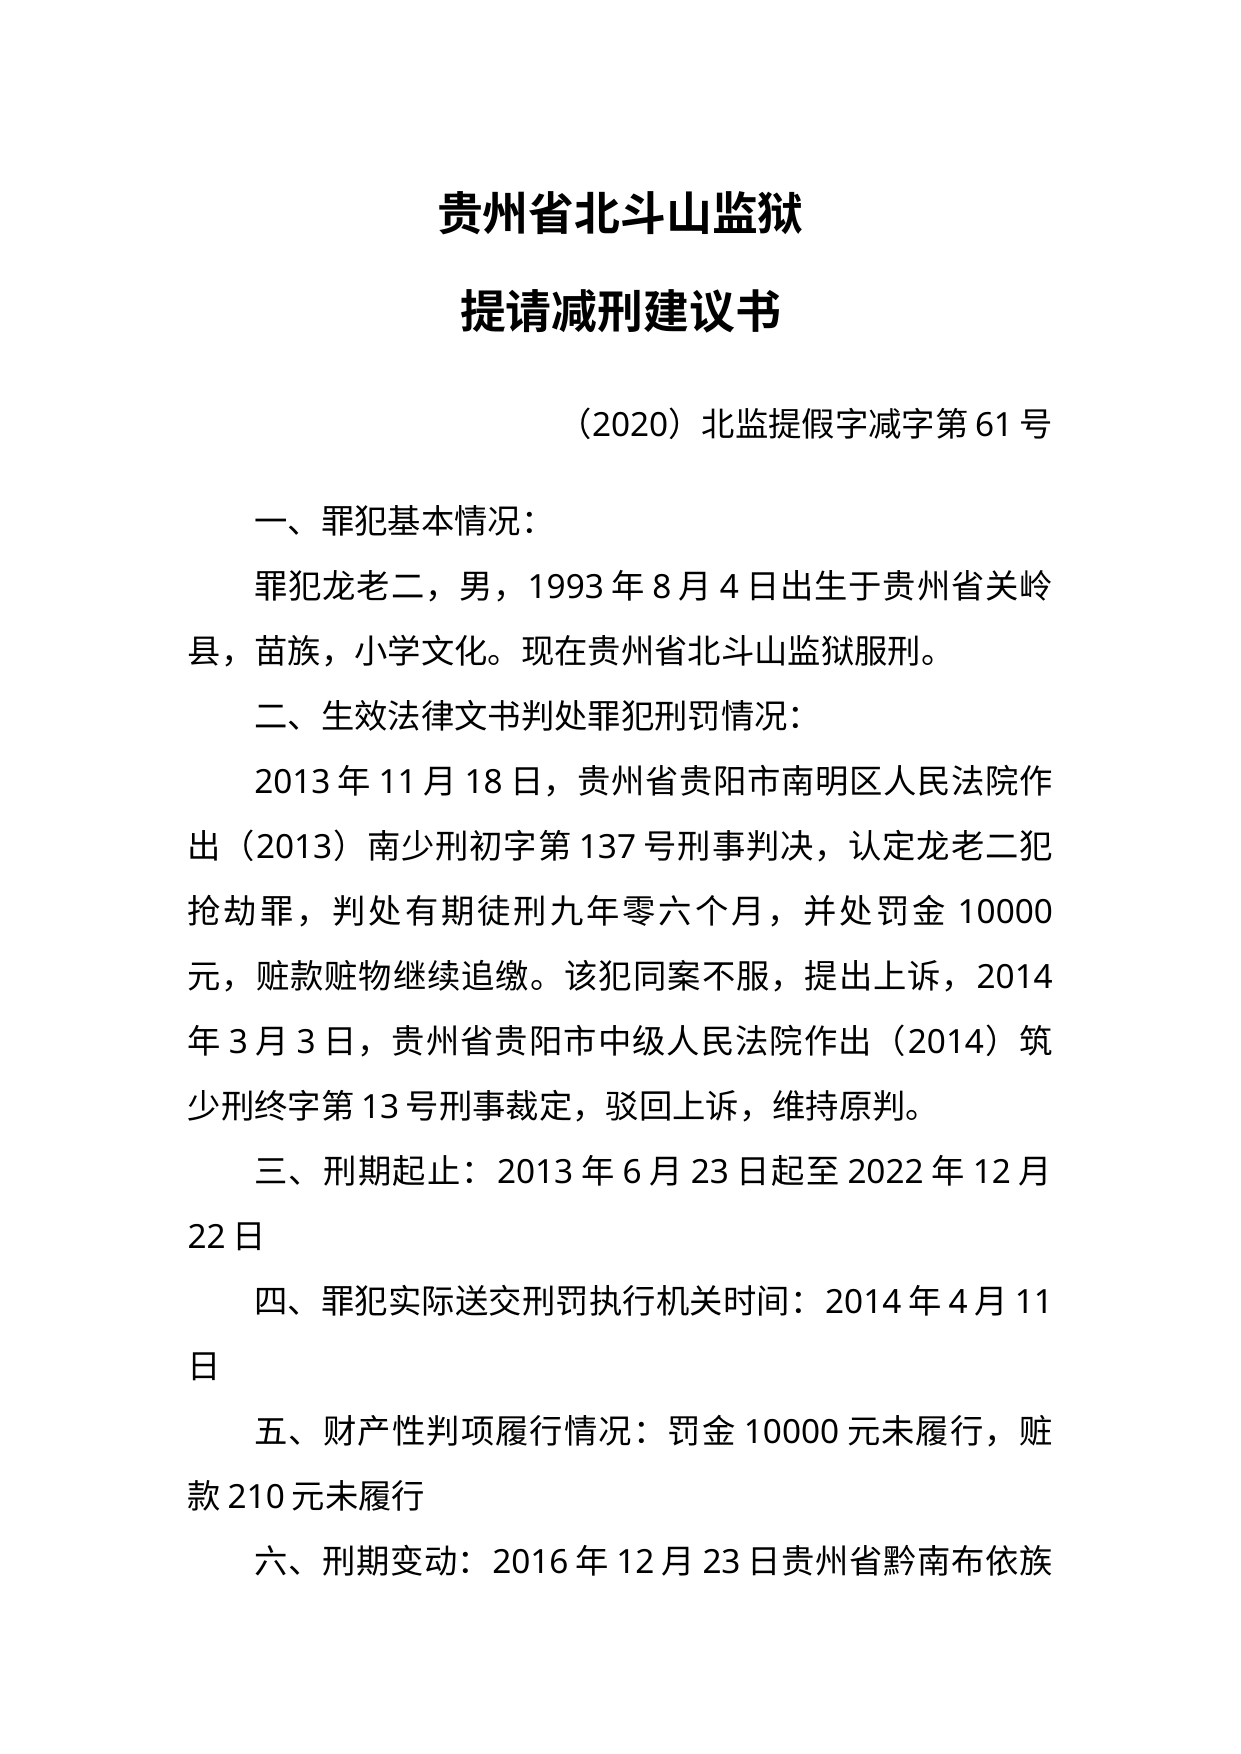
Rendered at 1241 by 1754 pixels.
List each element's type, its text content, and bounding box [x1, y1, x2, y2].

list 2013年11月18日，贵州省贵阳市南明区人民法院作出（2013）南少刑初字第137号刑事判决，认定龙老二犯抢劫罪，判处有期徒刑九年零六个月，并处罚金10000元，赃款赃物继续追缴。该犯同案不服，提出上诉，2014年3月3日，贵州省贵阳市中级人民法院作出（2014）筑少刑终字第13号刑事裁定，驳回上诉，维持原判。 [187, 747, 1053, 1137]
text 提请减刑建议书 [187, 259, 1053, 357]
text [187, 1527, 1053, 1592]
text 罪犯龙老二，男，1993年8月4日出生于贵州省关岭县，苗族，小学文化。现在贵州省北斗山监狱服刑。 [187, 552, 1053, 682]
text 一、罪犯基本情况： [187, 487, 1053, 552]
text 贵州省北斗山监狱 [187, 162, 1053, 259]
text 四、罪犯实际送交刑罚执行机关时间：2014年4月11日 [187, 1267, 1053, 1397]
list 二、生效法律文书判处罪犯刑罚情况： [187, 682, 1053, 747]
list 三、刑期起止：2013年6月23日起至2022年12月22日 [187, 1137, 1053, 1267]
text （2020）北监提假字减字第61号 [187, 389, 1053, 454]
text 五、财产性判项履行情况：罚金10000元未履行，赃款210元未履行 [187, 1397, 1053, 1527]
